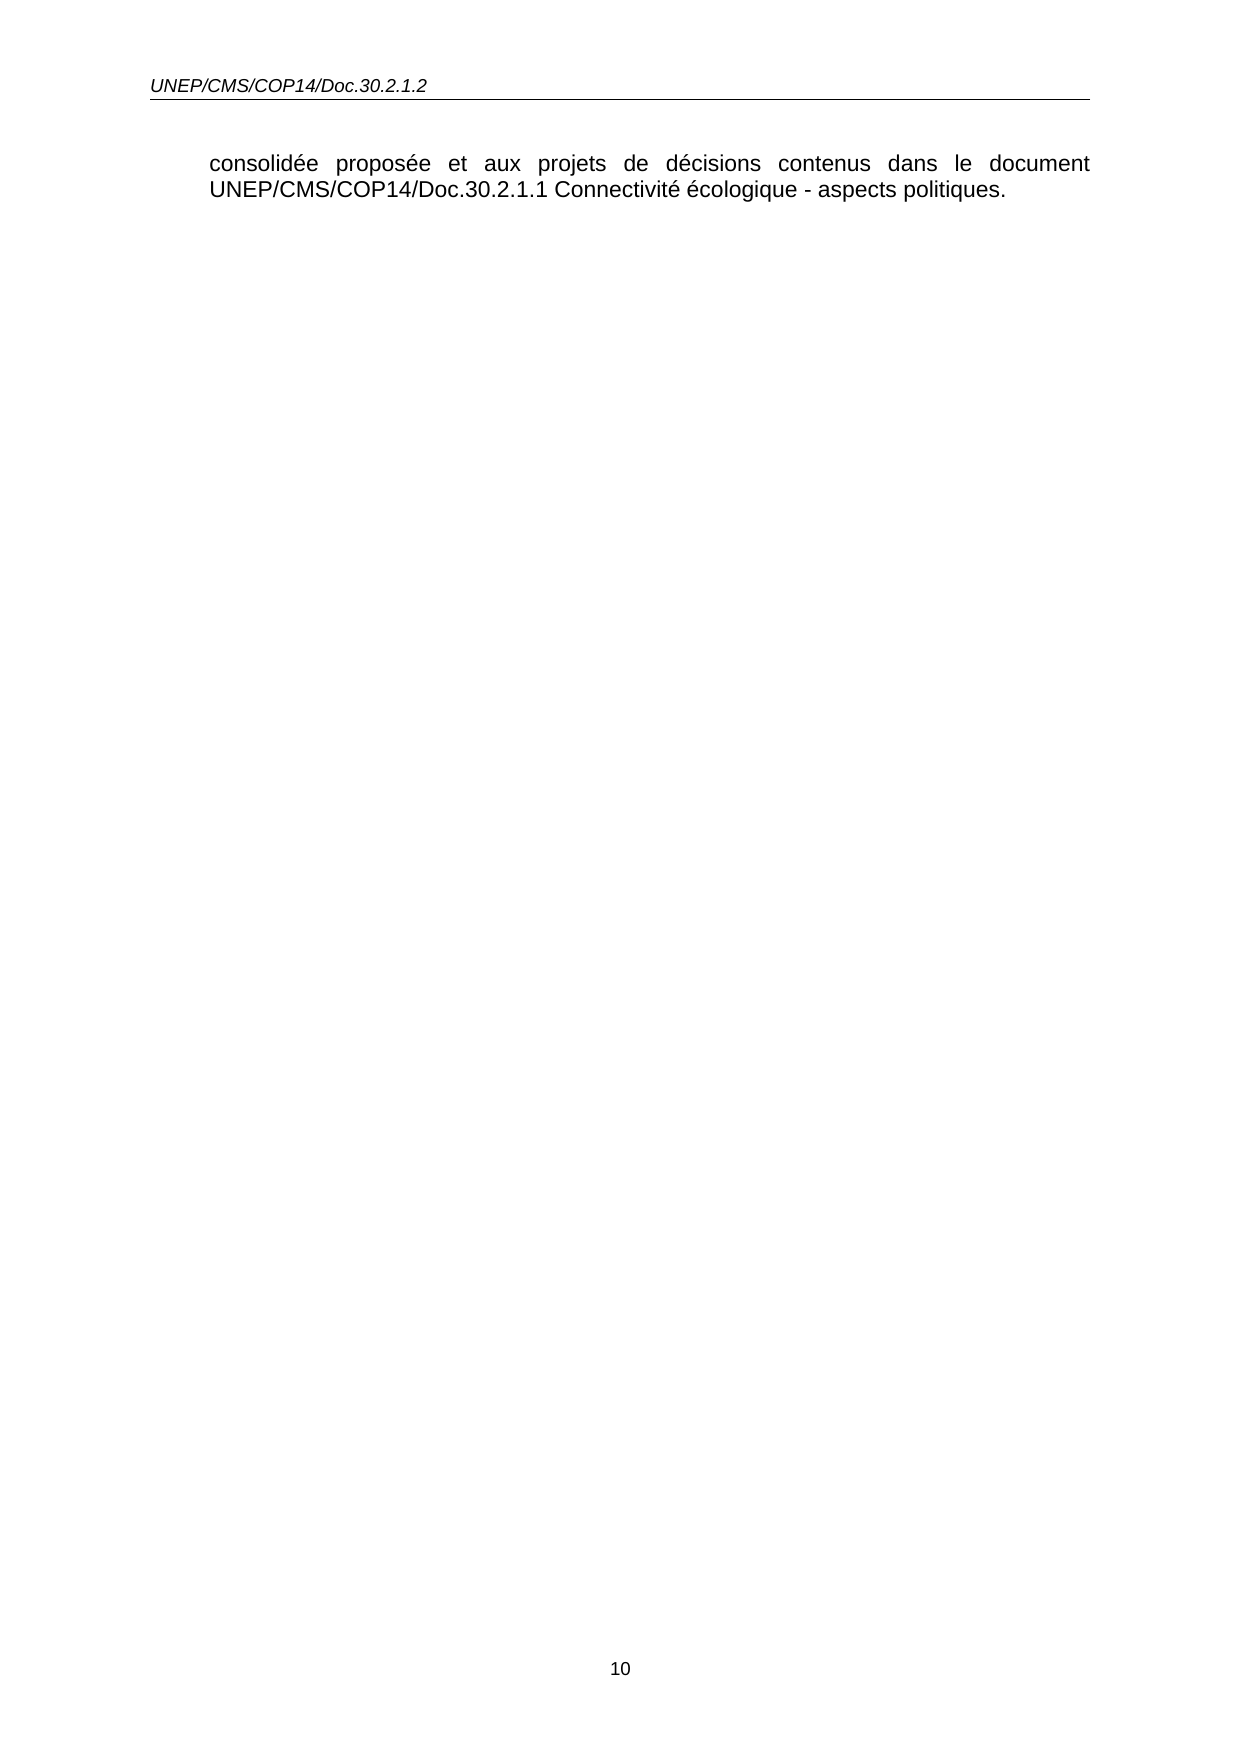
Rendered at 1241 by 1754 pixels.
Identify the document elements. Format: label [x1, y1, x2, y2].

text [150, 150, 1090, 203]
